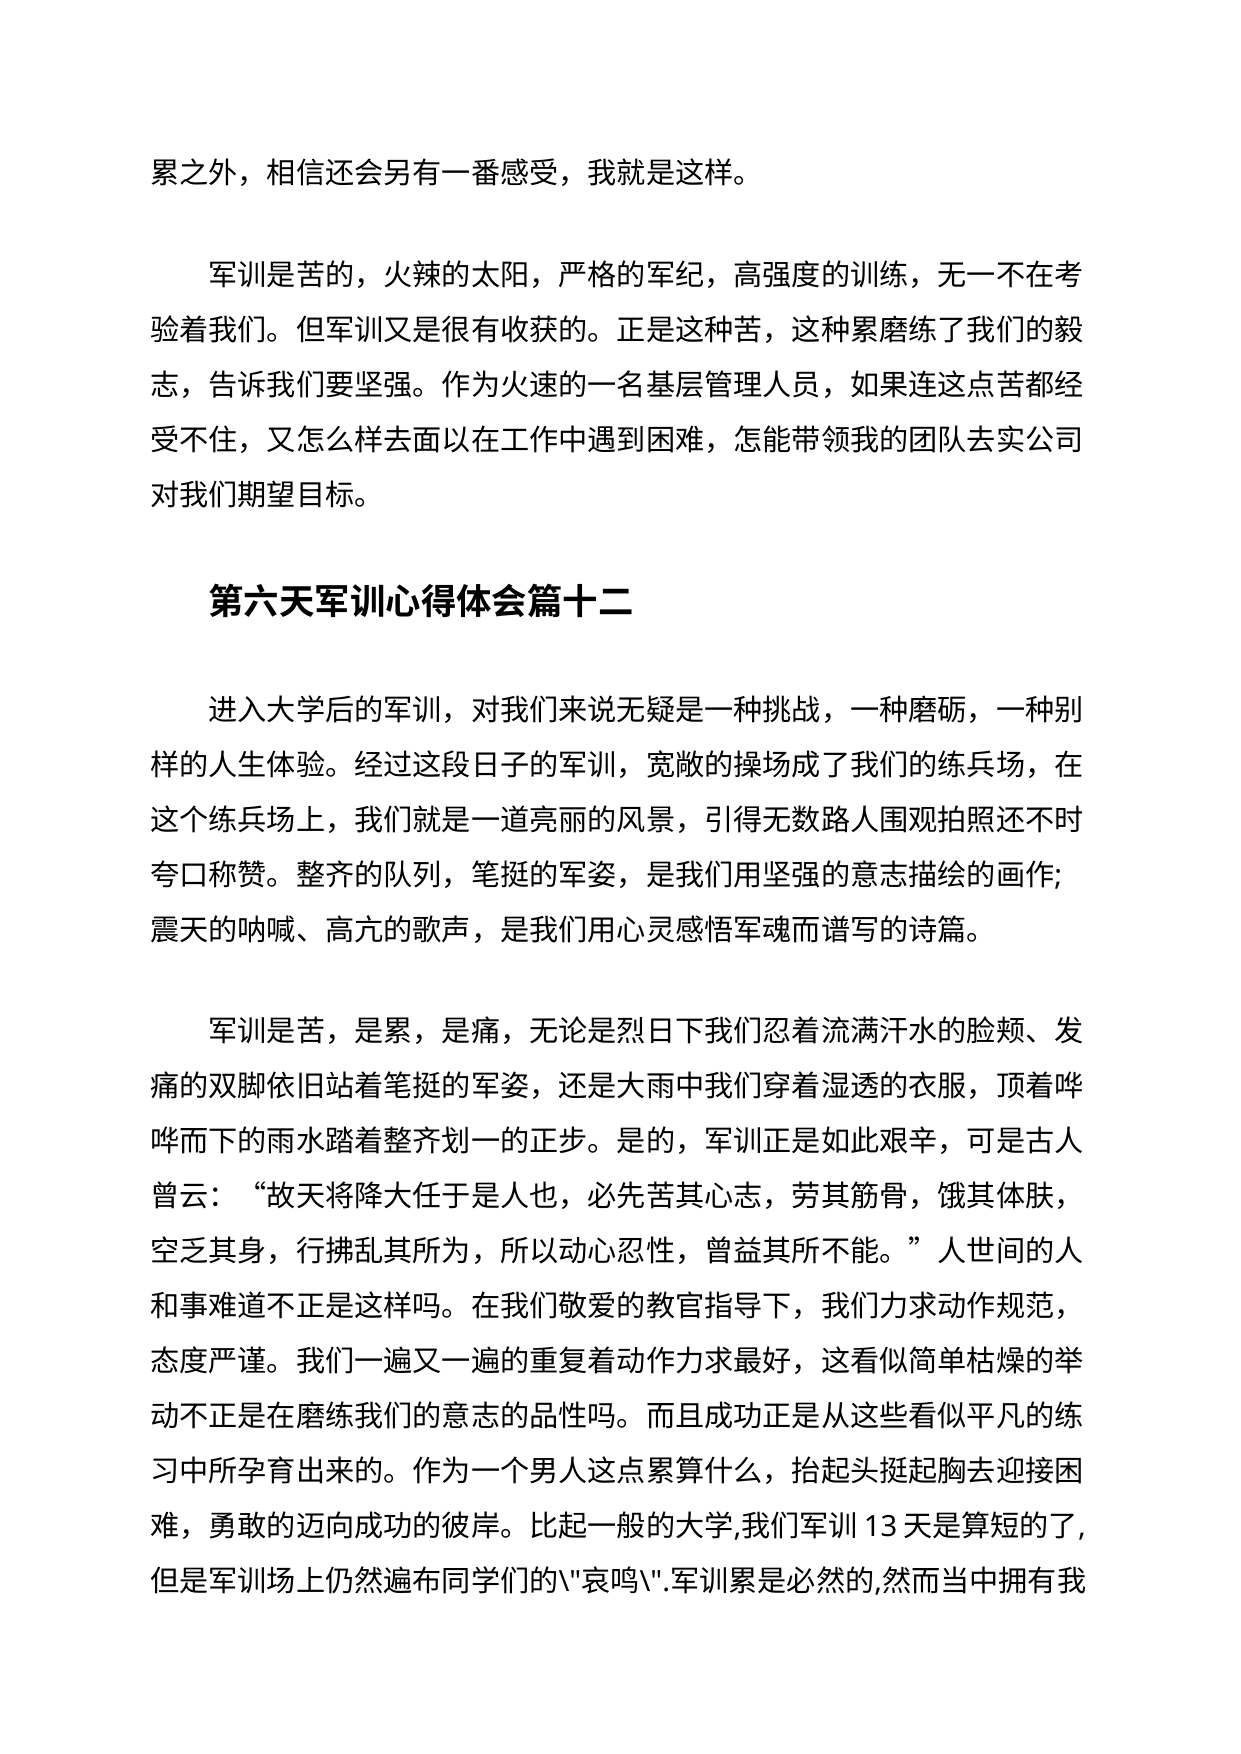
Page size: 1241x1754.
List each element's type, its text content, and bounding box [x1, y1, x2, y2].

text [150, 1008, 1090, 1599]
text 进入大学后的军训，对我们来说无疑是一种挑战，一种磨砺，一种别样的人生体验。经过这段日子的军训，宽敞的操场成了我们的练兵场，在这个练兵场上，我们就是一道亮丽的风景，引得无数路人围观拍照还不时夸口称赞。整齐的队列，笔挺的军姿，是我们用坚强的意志描绘的画作;震天的呐喊、高亢的歌声，是我们用心灵感悟军魂而谱写的诗篇。 [150, 687, 1090, 948]
text 军训是苦的，火辣的太阳，严格的军纪，高强度的训练，无一不在考验着我们。但军训又是很有收获的。正是这种苦，这种累磨练了我们的毅志，告诉我们要坚强。作为火速的一名基层管理人员，如果连这点苦都经受不住，又怎么样去面以在工作中遇到困难，怎能带领我的团队去实公司对我们期望目标。 [150, 252, 1090, 514]
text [150, 150, 1090, 192]
text 第六天军训心得体会篇十二 [150, 573, 1090, 624]
